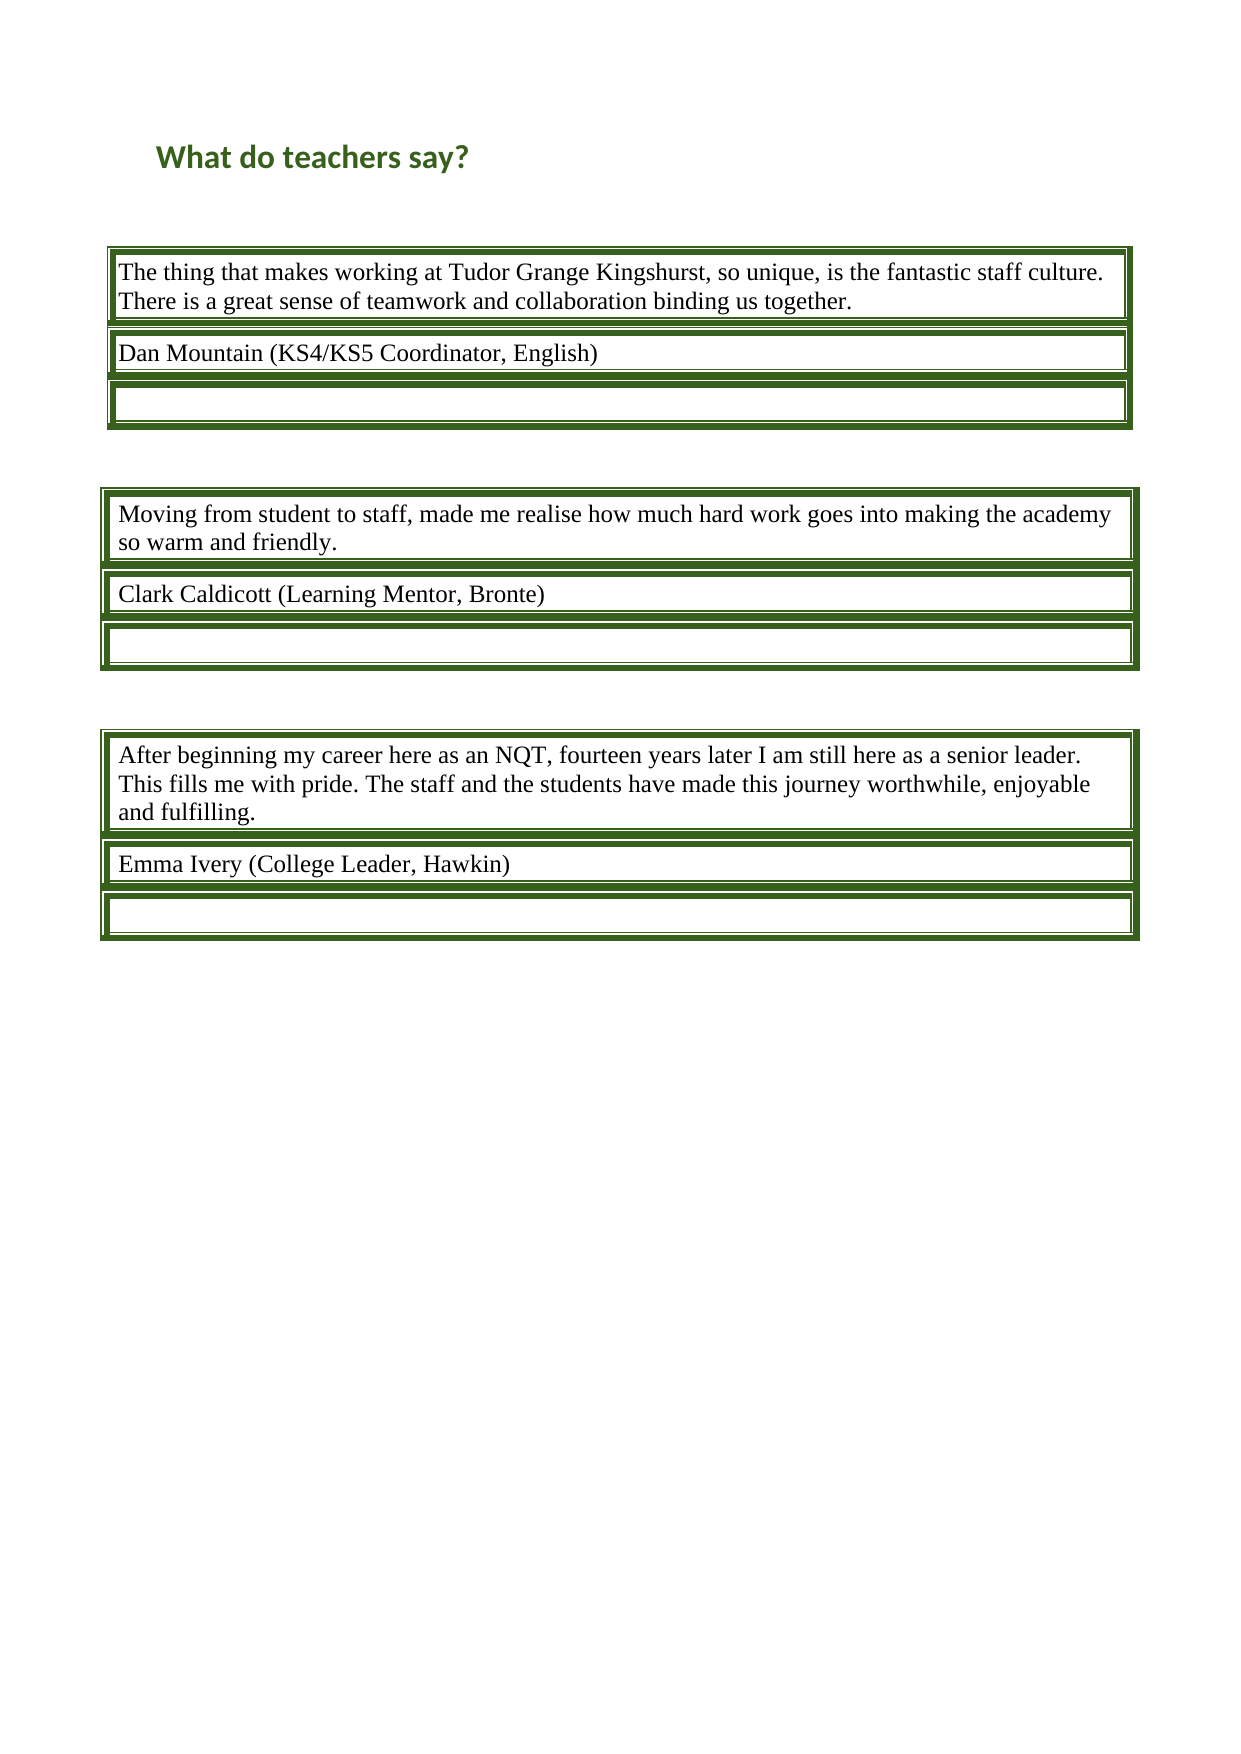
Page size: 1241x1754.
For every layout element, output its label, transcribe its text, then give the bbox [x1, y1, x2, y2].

text After beginning my career here as an NQT, fourteen years later I am still here as a senior leader. This fills me with pride. The staff and the students have made this journey worthwhile, enjoyable and fulfilling. [110, 738, 1130, 828]
text Emma Ivery (College Leader, Hawkin) [110, 847, 1130, 880]
text The thing that makes working at Tudor Grange Kingshurst, so unique, is the fantastic staff culture. There is a great sense of teamwork and collaboration binding us together. [116, 255, 1124, 317]
text Dan Mountain (KS4/KS5 Coordinator, English) [116, 336, 1124, 369]
text Moving from student to staff, made me realise how much hard work goes into making the academy so warm and friendly. [110, 497, 1130, 558]
text Clark Caldicott (Learning Mentor, Bronte) [110, 577, 1130, 610]
text What do teachers say? [156, 136, 1122, 177]
